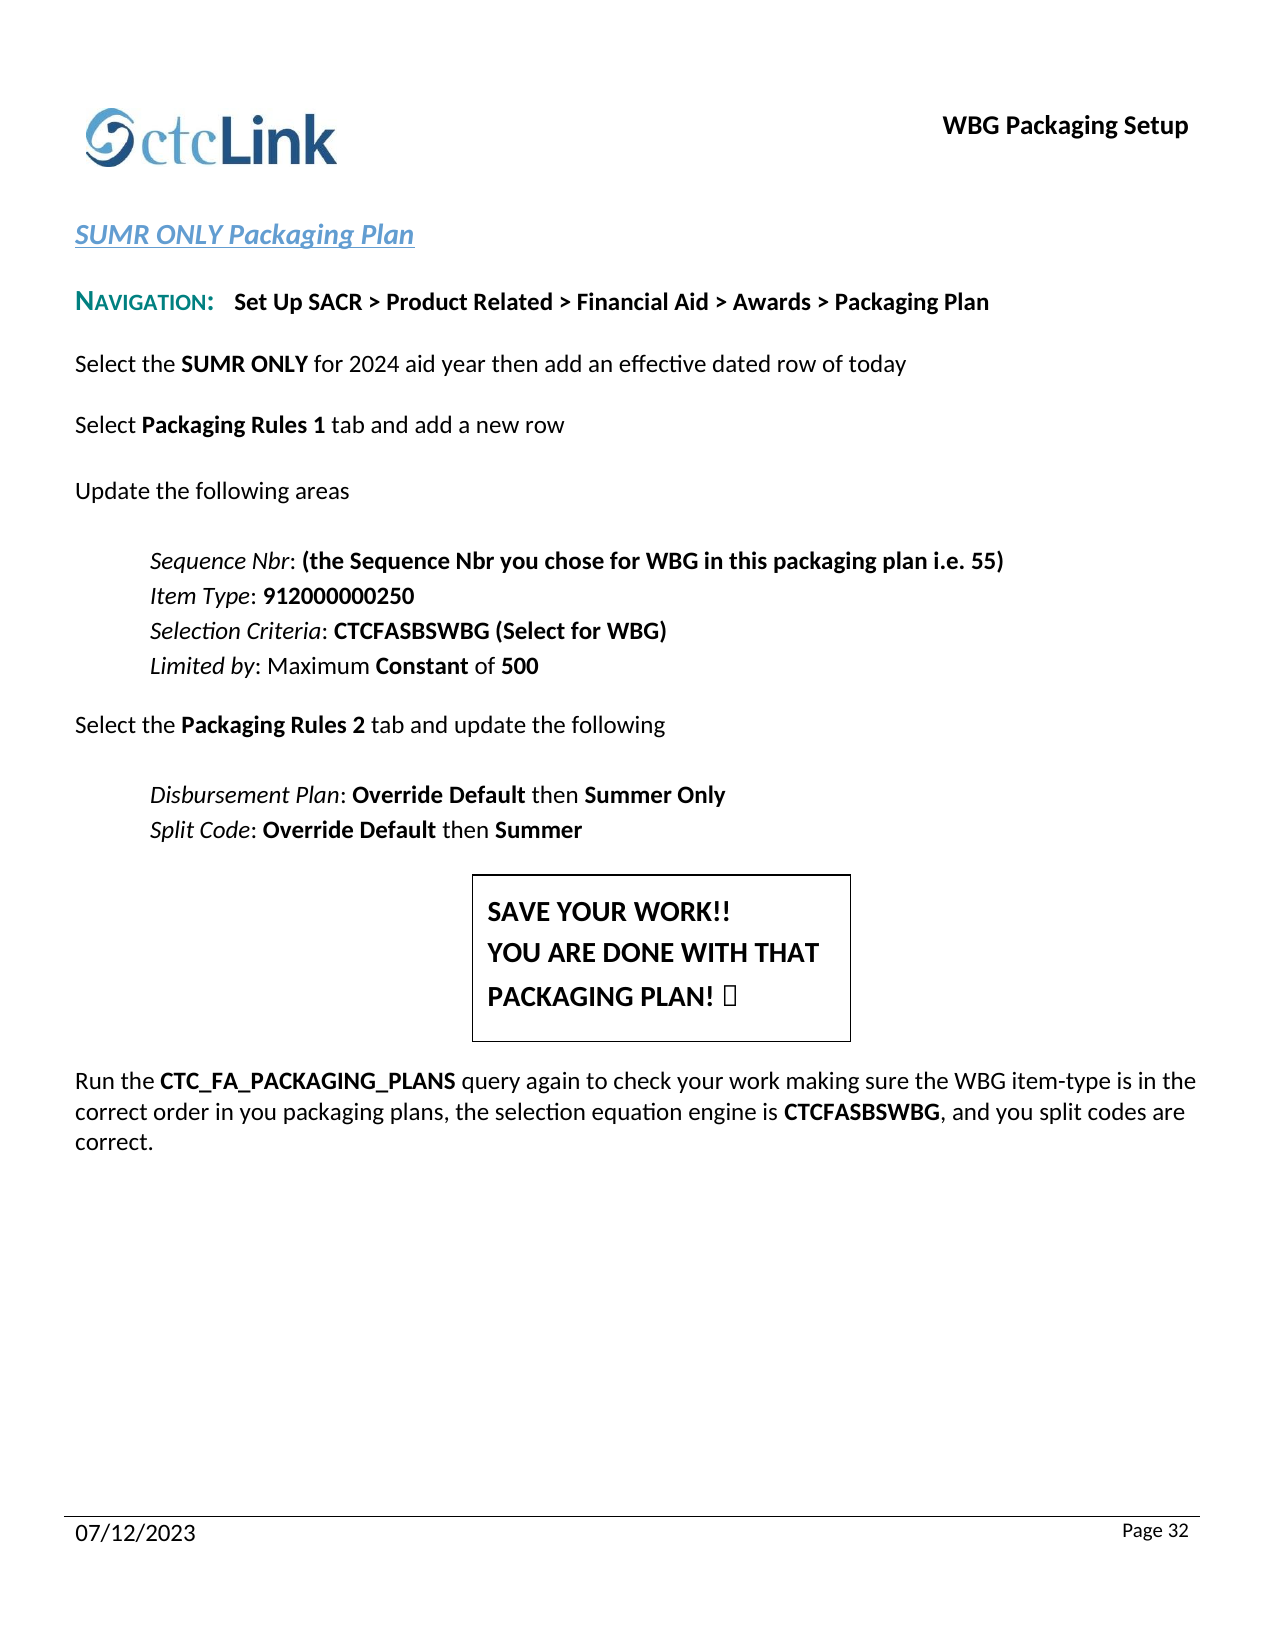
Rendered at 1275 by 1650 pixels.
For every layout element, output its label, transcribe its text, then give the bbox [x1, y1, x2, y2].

text Navigation: Set Up SACR > Product Related > Financial Aid > Awards > Packaging Plan [75, 282, 1200, 318]
text Disbursement Plan: Override Default then Summer Only [75, 779, 1200, 810]
text Update the following areas [75, 475, 1200, 506]
text Select Packaging Rules 1 tab and add a new row [75, 409, 1200, 440]
text Run the CTC_FA_PACKAGING_PLANS query again to check your work making sure the WBG item-type is in the correct order in you packaging plans, the selection equation engine is CTCFASBSWBG, and you split codes are correct. [75, 1065, 1200, 1157]
text Item Type: 912000000250 [75, 580, 1200, 611]
text Split Code: Override Default then Summer [75, 814, 1200, 845]
picture [86, 108, 337, 167]
subtitle SUMR ONLY Packaging Plan [75, 216, 1200, 252]
text Selection Criteria: CTCFASBSWBG (Select for WBG) [75, 615, 1200, 646]
text Select the Packaging Rules 2 tab and update the following [75, 709, 1200, 740]
text Sequence Nbr: (the Sequence Nbr you chose for WBG in this packaging plan i.e. 55) [75, 545, 1200, 576]
text Limited by: Maximum Constant of 500 [150, 650, 1200, 681]
text Select the SUMR ONLY for 2024 aid year then add an effective dated row of today [75, 348, 1200, 379]
